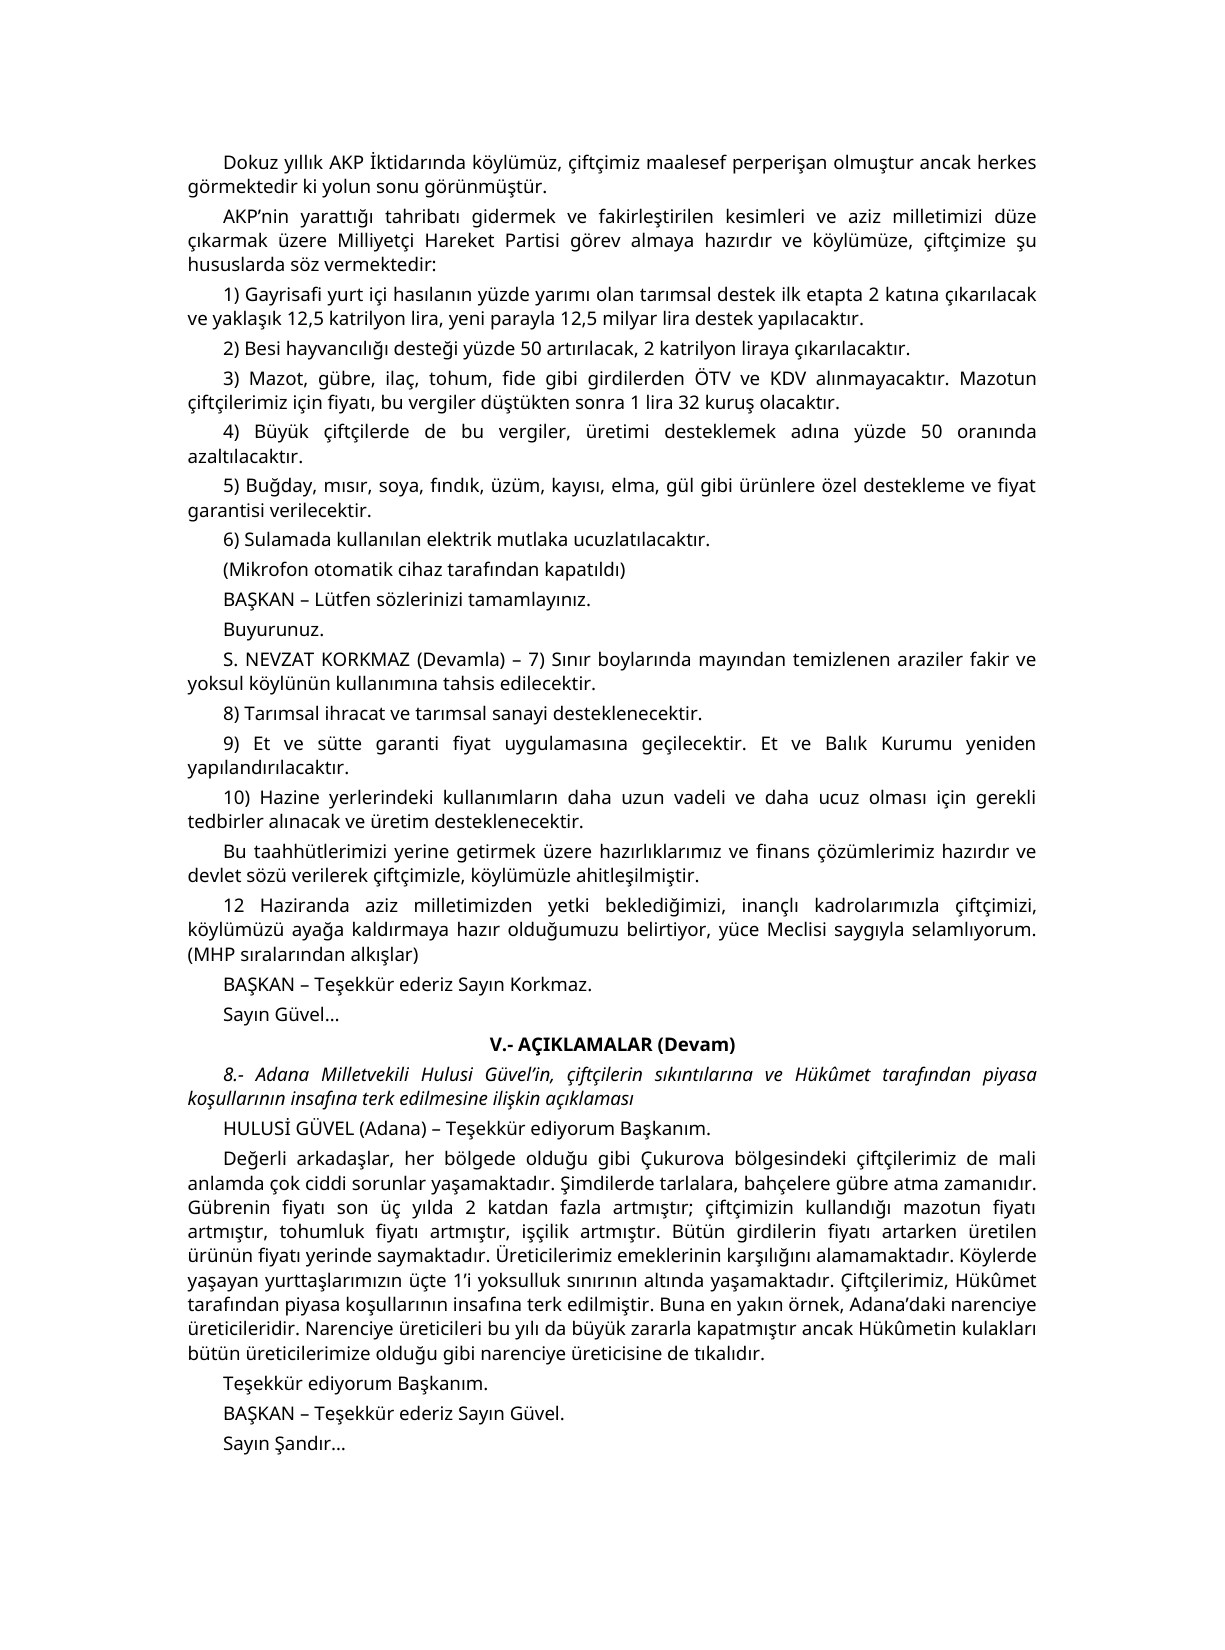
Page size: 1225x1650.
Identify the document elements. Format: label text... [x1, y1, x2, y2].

text 9) Et ve sütte garanti fiyat uygulamasına geçilecektir. Et ve Balık Kurumu yeniden yapılandırılacaktır. [187, 731, 1037, 779]
text Sayın Şandır… [187, 1431, 1037, 1455]
text 3) Mazot, gübre, ilaç, tohum, fide gibi girdilerden ÖTV ve KDV alınmayacaktır. Mazotun çiftçilerimiz için fiyatı, bu vergiler düştükten sonra 1 lira 32 kuruş olacaktır. [187, 366, 1037, 414]
text (Mikrofon otomatik cihaz tarafından kapatıldı) [187, 558, 1037, 582]
text BAŞKAN – Teşekkür ederiz Sayın Güvel. [187, 1401, 1037, 1425]
text S. NEVZAT KORKMAZ (Devamla) – 7) Sınır boylarında mayından temizlenen araziler fakir ve yoksul köylünün kullanımına tahsis edilecektir. [187, 647, 1037, 695]
text 5) Buğday, mısır, soya, fındık, üzüm, kayısı, elma, gül gibi ürünlere özel destekleme ve fiyat garantisi verilecektir. [187, 474, 1037, 522]
text HULUSİ GÜVEL (Adana) – Teşekkür ediyorum Başkanım. [187, 1116, 1037, 1141]
text 10) Hazine yerlerindeki kullanımların daha uzun vadeli ve daha ucuz olması için gerekli tedbirler alınacak ve üretim desteklenecektir. [187, 785, 1037, 833]
text 4) Büyük çiftçilerde de bu vergiler, üretimi desteklemek adına yüzde 50 oranında azaltılacaktır. [187, 420, 1037, 468]
text 1) Gayrisafi yurt içi hasılanın yüzde yarımı olan tarımsal destek ilk etapta 2 katına çıkarılacak ve yaklaşık 12,5 katrilyon lira, yeni parayla 12,5 milyar lira destek yapılacaktır. [187, 282, 1037, 330]
text Teşekkür ediyorum Başkanım. [187, 1371, 1037, 1395]
text Değerli arkadaşlar, her bölgede olduğu gibi Çukurova bölgesindeki çiftçilerimiz de mali anlamda çok ciddi sorunlar yaşamaktadır. Şimdilerde tarlalara, bahçelere gübre atma zamanıdır. Gübrenin fiyatı son üç yılda 2 katdan fazla artmıştır; çiftçimizin kullandığı mazotun fiyatı artmıştır, tohumluk fiyatı artmıştır, işçilik artmıştır. Bütün girdilerin fiyatı artarken üretilen ürünün fiyatı yerinde saymaktadır. Üreticilerimiz emeklerinin karşılığını alamamaktadır. Köylerde yaşayan yurttaşlarımızın üçte 1’i yoksulluk sınırının altında yaşamaktadır. Çiftçilerimiz, Hükûmet tarafından piyasa koşullarının insafına terk edilmiştir. Buna en yakın örnek, Adana’daki narenciye üreticileridir. Narenciye üreticileri bu yılı da büyük zararla kapatmıştır ancak Hükûmetin kulakları bütün üreticilerimize olduğu gibi narenciye üreticisine de tıkalıdır. [187, 1146, 1037, 1365]
text AKP’nin yarattığı tahribatı gidermek ve fakirleştirilen kesimleri ve aziz milletimizi düze çıkarmak üzere Milliyetçi Hareket Partisi görev almaya hazırdır ve köylümüze, çiftçimize şu hususlarda söz vermektedir: [187, 204, 1037, 276]
text 8.- Adana Milletvekili Hulusi Güvel’in, çiftçilerin sıkıntılarına ve Hükûmet tarafından piyasa koşullarının insafına terk edilmesine ilişkin açıklaması [187, 1062, 1037, 1111]
text V.- AÇIKLAMALAR (Devam) [187, 1032, 1037, 1056]
text 8) Tarımsal ihracat ve tarımsal sanayi desteklenecektir. [187, 701, 1037, 725]
text Sayın Güvel… [187, 1002, 1037, 1026]
text BAŞKAN – Lütfen sözlerinizi tamamlayınız. [187, 587, 1037, 612]
text Dokuz yıllık AKP İktidarında köylümüz, çiftçimiz maalesef perperişan olmuştur ancak herkes görmektedir ki yolun sonu görünmüştür. [187, 150, 1037, 198]
text Buyurunuz. [187, 617, 1037, 641]
text 6) Sulamada kullanılan elektrik mutlaka ucuzlatılacaktır. [187, 528, 1037, 552]
text 12 Haziranda aziz milletimizden yetki beklediğimizi, inançlı kadrolarımızla çiftçimizi, köylümüzü ayağa kaldırmaya hazır olduğumuzu belirtiyor, yüce Meclisi saygıyla selamlıyorum. (MHP sıralarından alkışlar) [187, 893, 1037, 966]
text 2) Besi hayvancılığı desteği yüzde 50 artırılacak, 2 katrilyon liraya çıkarılacaktır. [187, 336, 1037, 360]
text Bu taahhütlerimizi yerine getirmek üzere hazırlıklarımız ve finans çözümlerimiz hazırdır ve devlet sözü verilerek çiftçimizle, köylümüzle ahitleşilmiştir. [187, 839, 1037, 887]
text BAŞKAN – Teşekkür ederiz Sayın Korkmaz. [187, 972, 1037, 996]
